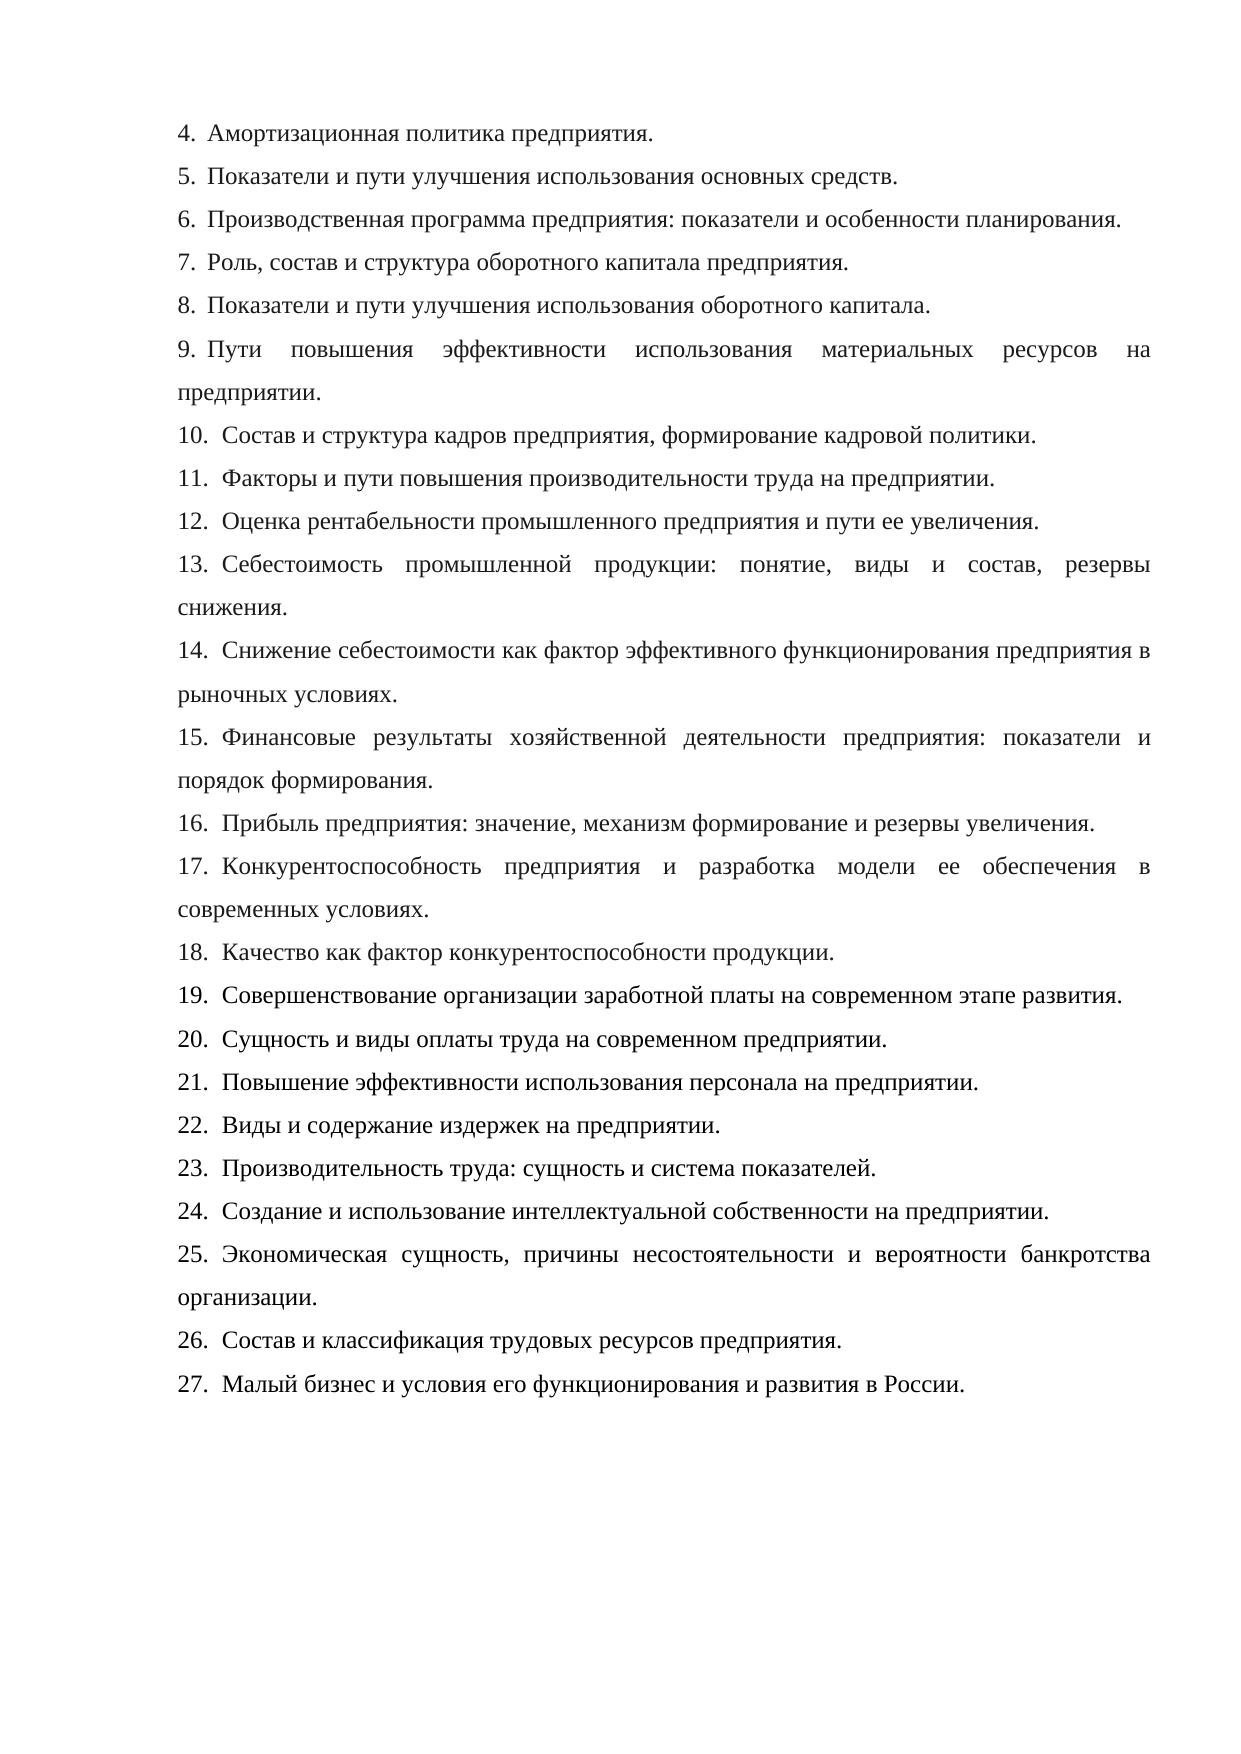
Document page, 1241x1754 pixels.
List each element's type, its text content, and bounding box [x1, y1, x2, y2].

list Оценка рентабельности промышленного предприятия и пути ее увеличения. [177, 506, 1152, 535]
list Производственная программа предприятия: показатели и особенности планирования. [177, 204, 1152, 233]
list Сущность и виды оплаты труда на современном предприятии. [177, 1024, 1152, 1052]
list Повышение эффективности использования персонала на предприятии. [177, 1067, 1152, 1096]
list Состав и структура кадров предприятия, формирование кадровой политики. [177, 420, 1152, 449]
list Конкурентоспособность предприятия и разработка модели ее обеспечения в современных условиях. [177, 851, 1152, 923]
list Финансовые результаты хозяйственной деятельности предприятия: показатели и порядок формирования. [177, 722, 1152, 794]
list Создание и использование интеллектуальной собственности на предприятии. [177, 1196, 1152, 1225]
list Показатели и пути улучшения использования основных средств. [177, 161, 1152, 190]
list Прибыль предприятия: значение, механизм формирование и резервы увеличения. [177, 808, 1152, 837]
list Пути повышения эффективности использования материальных ресурсов на предприятии. [177, 334, 1152, 406]
list Состав и классификация трудовых ресурсов предприятия. [177, 1326, 1152, 1354]
list Факторы и пути повышения производительности труда на предприятии. [177, 463, 1152, 492]
list Снижение себестоимости как фактор эффективного функционирования предприятия в рыночных условиях. [177, 636, 1152, 707]
list Виды и содержание издержек на предприятии. [177, 1110, 1152, 1139]
list Показатели и пути улучшения использования оборотного капитала. [177, 291, 1152, 319]
list Экономическая сущность, причины несостоятельности и вероятности банкротства организации. [177, 1239, 1152, 1311]
list Совершенствование организации заработной платы на современном этапе развития. [177, 981, 1152, 1009]
list Роль, состав и структура оборотного капитала предприятия. [177, 247, 1152, 276]
list Малый бизнес и условия его функционирования и развития в России. [177, 1369, 1152, 1397]
list Качество как фактор конкурентоспособности продукции. [177, 937, 1152, 966]
list Амортизационная политика предприятия. [177, 118, 1152, 147]
list Себестоимость промышленной продукции: понятие, виды и состав, резервы снижения. [177, 549, 1152, 621]
list Производительность труда: сущность и система показателей. [177, 1153, 1152, 1182]
